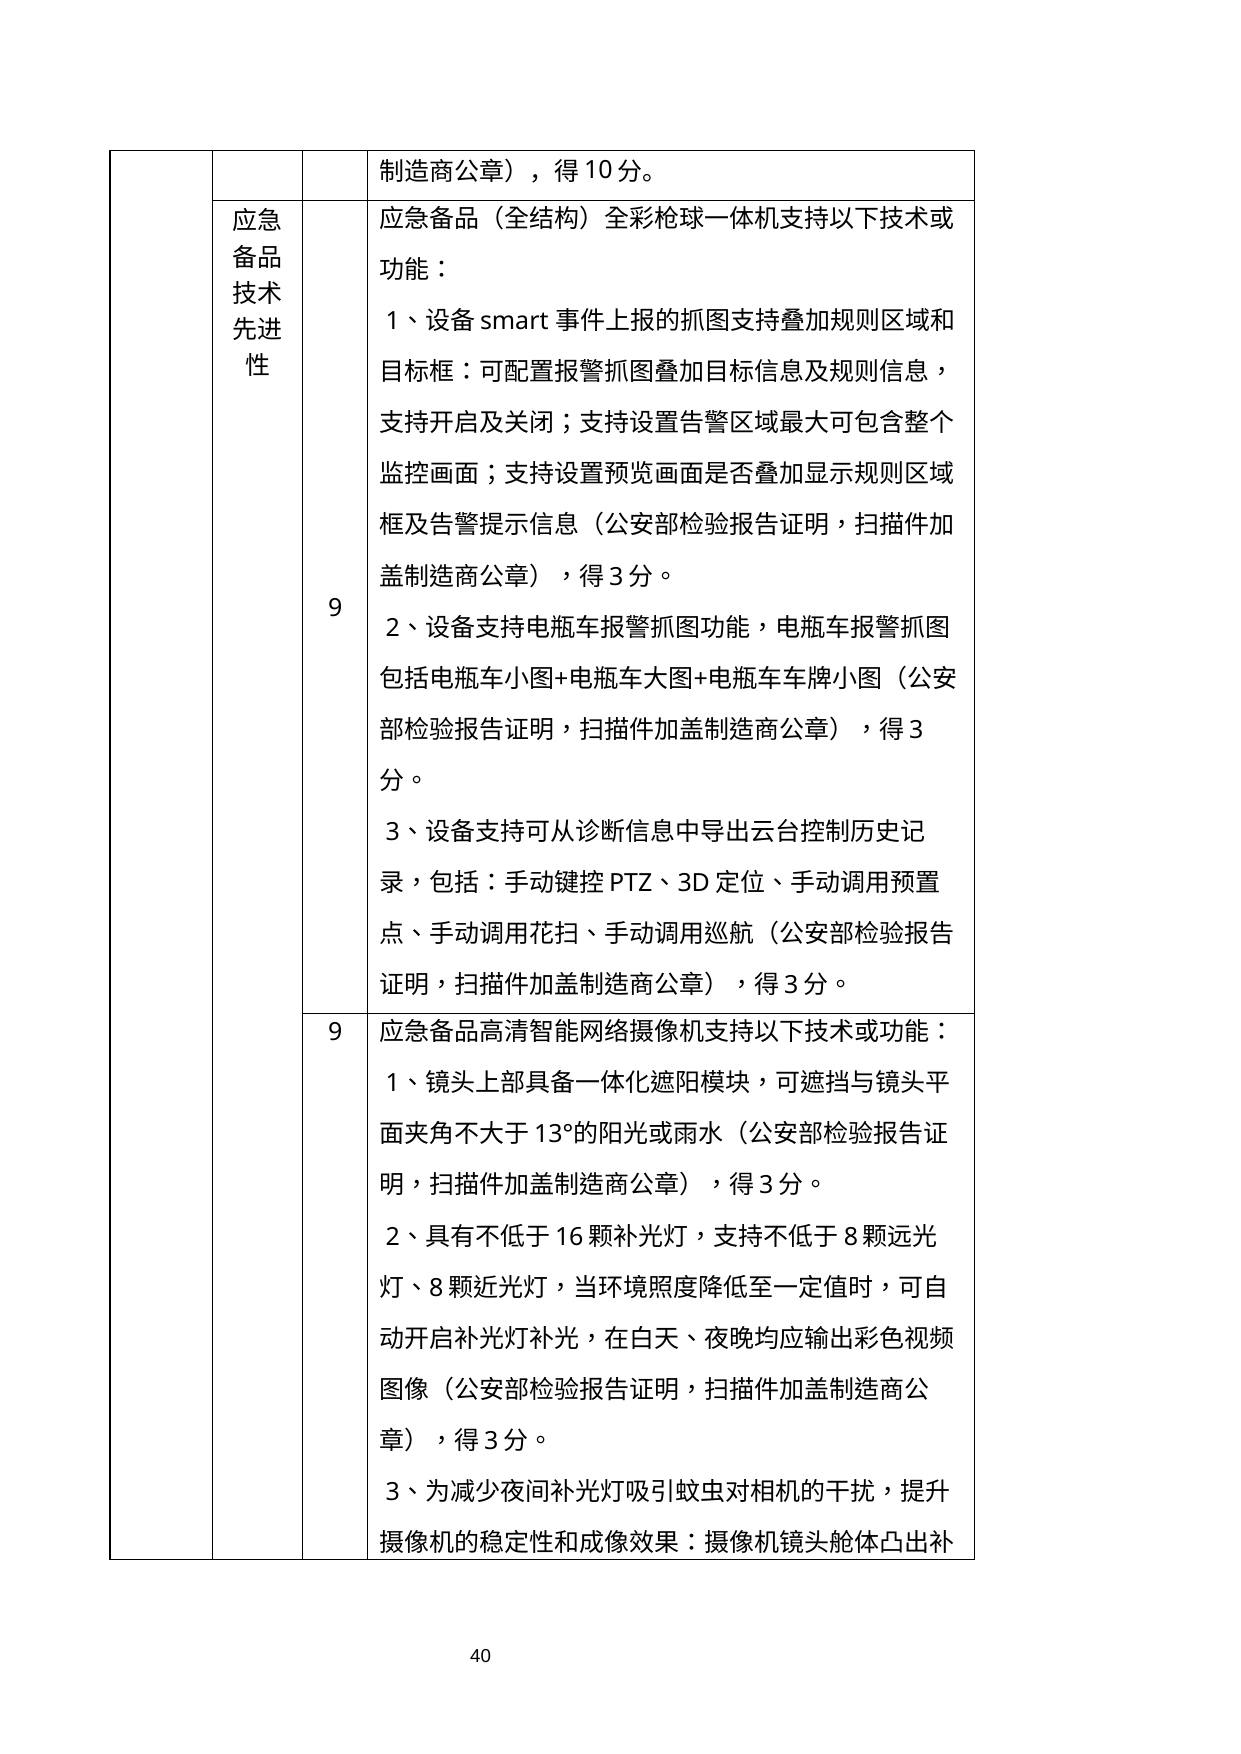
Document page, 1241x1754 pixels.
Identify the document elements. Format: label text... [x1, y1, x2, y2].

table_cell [368, 1014, 974, 1558]
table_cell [368, 151, 974, 200]
table_cell 9 [303, 201, 367, 1013]
table_cell 应急备品技术先进性 [213, 201, 302, 1558]
table_cell 10 [303, 151, 367, 200]
table_cell 9 [303, 1014, 367, 1558]
table_cell 应急备品（全结构）全彩枪球一体机支持以下技术或功能： 1、设备smart 事件上报的抓图支持叠加规则区域和目标框：可配置报警抓图叠加目标信息及规则信息，支持开启及关闭；支持设置告警区域最大可包含整个监控画面；支持设置预览画面是否叠加显示规则区域框及告警提示信息（公安部检验报告证明，扫描件加盖制造商公章），得3分。 2、设备支持电瓶车报警抓图功能，电瓶车报警抓图包括电瓶车小图+电瓶车大图+电瓶车车牌小图（公安部检验报告证明，扫描件加盖制造商公章），得3分。 3、设备支持可从诊断信息中导出云台控制历史记录，包括：手动键控PTZ、3D定位、手动调用预置点、手动调用花扫、手动调用巡航（公安部检验报告证明，扫描件加盖制造商公章），得3分。 [368, 201, 974, 1013]
